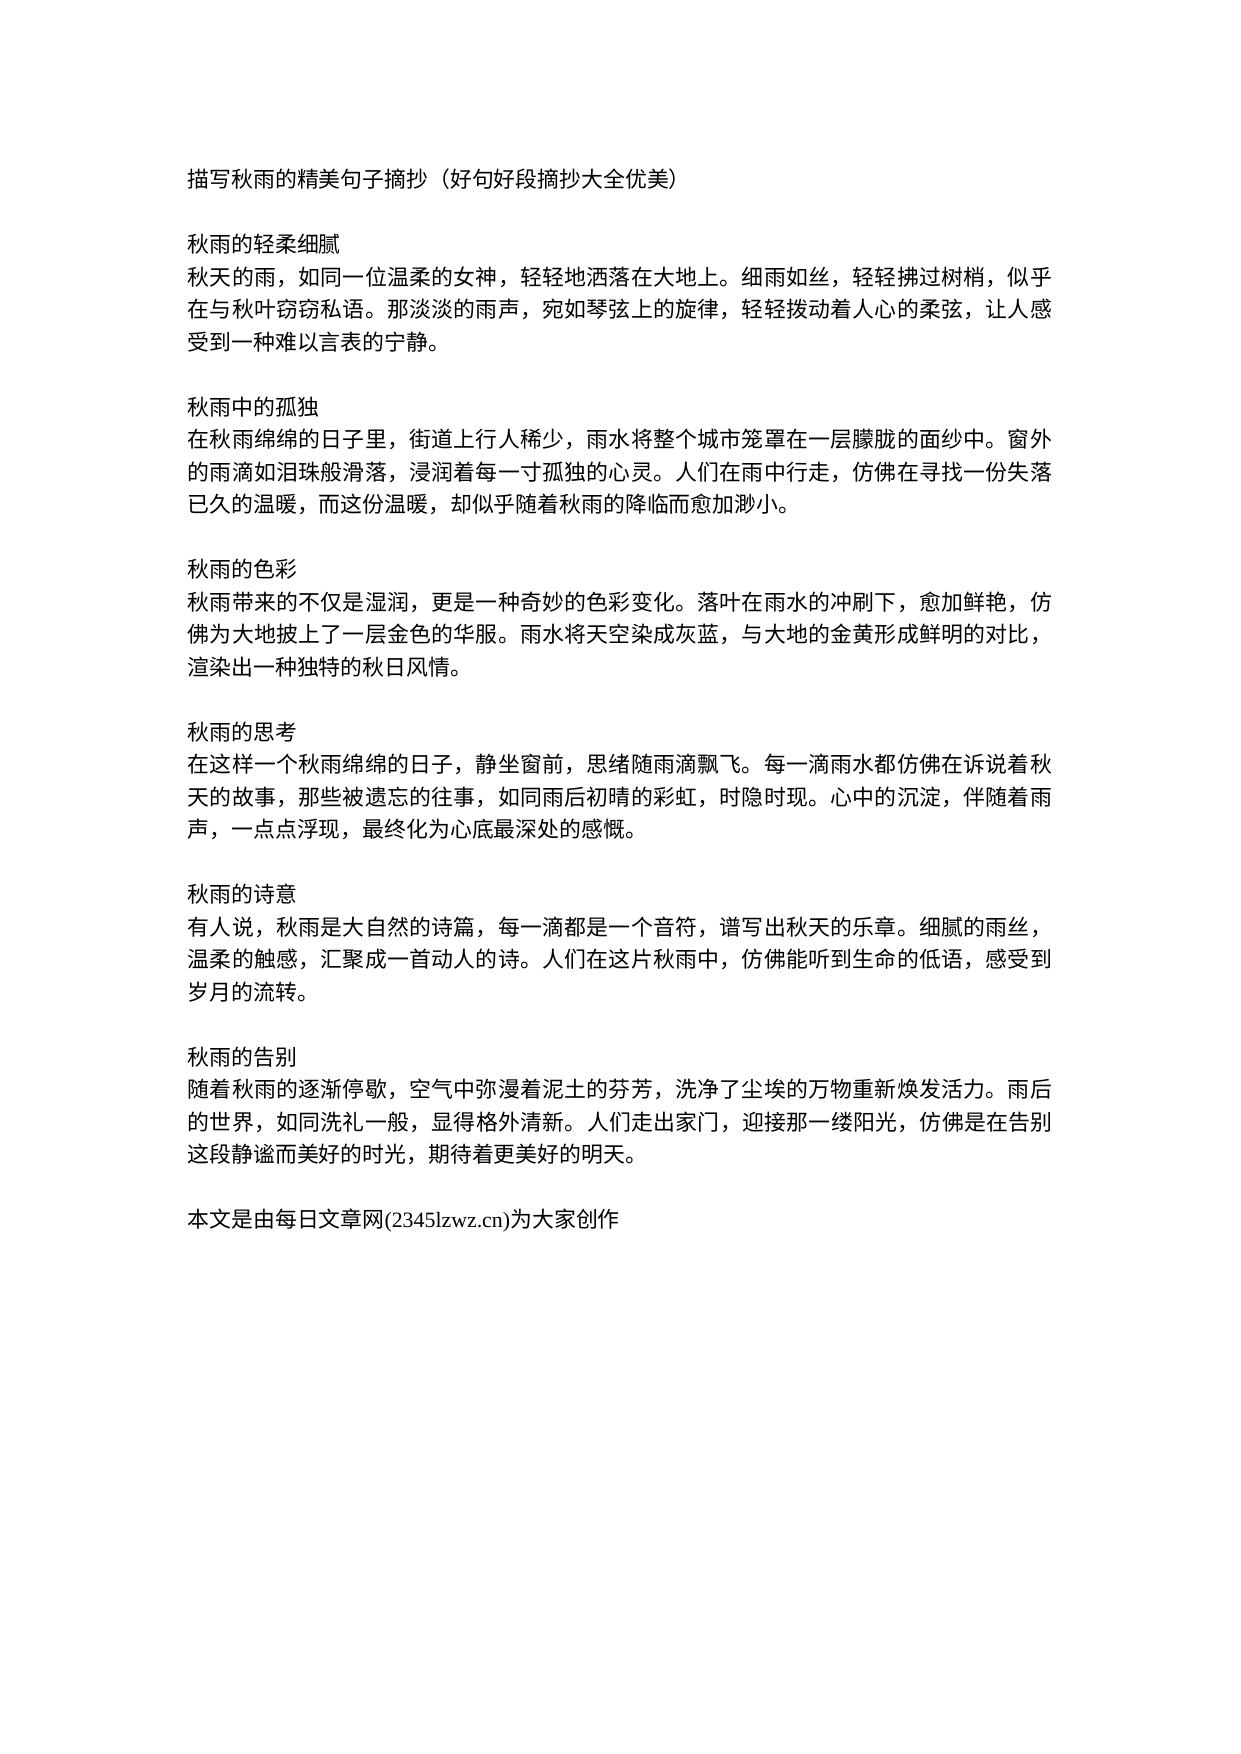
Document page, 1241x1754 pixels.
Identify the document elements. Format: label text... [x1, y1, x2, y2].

text 在这样一个秋雨绵绵的日子，静坐窗前，思绪随雨滴飘飞。每一滴雨水都仿佛在诉说着秋天的故事，那些被遗忘的往事，如同雨后初晴的彩虹，时隐时现。心中的沉淀，伴随着雨声，一点点浮现，最终化为心底最深处的感慨。 [187, 747, 1053, 844]
text 秋天的雨，如同一位温柔的女神，轻轻地洒落在大地上。细雨如丝，轻轻拂过树梢，似乎在与秋叶窃窃私语。那淡淡的雨声，宛如琴弦上的旋律，轻轻拨动着人心的柔弦，让人感受到一种难以言表的宁静。 [187, 259, 1053, 357]
text 秋雨中的孤独 [187, 389, 1053, 422]
text 本文是由每日文章网(2345lzwz.cn)为大家创作 [187, 1202, 1053, 1234]
text 秋雨带来的不仅是湿润，更是一种奇妙的色彩变化。落叶在雨水的冲刷下，愈加鲜艳，仿佛为大地披上了一层金色的华服。雨水将天空染成灰蓝，与大地的金黄形成鲜明的对比，渲染出一种独特的秋日风情。 [187, 584, 1053, 682]
text 描写秋雨的精美句子摘抄（好句好段摘抄大全优美） [187, 162, 1053, 194]
text 秋雨的诗意 [187, 877, 1053, 909]
text 秋雨的色彩 [187, 552, 1053, 584]
text 有人说，秋雨是大自然的诗篇，每一滴都是一个音符，谱写出秋天的乐章。细腻的雨丝，温柔的触感，汇聚成一首动人的诗。人们在这片秋雨中，仿佛能听到生命的低语，感受到岁月的流转。 [187, 909, 1053, 1007]
text 随着秋雨的逐渐停歇，空气中弥漫着泥土的芬芳，洗净了尘埃的万物重新焕发活力。雨后的世界，如同洗礼一般，显得格外清新。人们走出家门，迎接那一缕阳光，仿佛是在告别这段静谧而美好的时光，期待着更美好的明天。 [187, 1072, 1053, 1169]
text 秋雨的告别 [187, 1039, 1053, 1072]
text 秋雨的轻柔细腻 [187, 227, 1053, 259]
text 在秋雨绵绵的日子里，街道上行人稀少，雨水将整个城市笼罩在一层朦胧的面纱中。窗外的雨滴如泪珠般滑落，浸润着每一寸孤独的心灵。人们在雨中行走，仿佛在寻找一份失落已久的温暖，而这份温暖，却似乎随着秋雨的降临而愈加渺小。 [187, 422, 1053, 519]
text 秋雨的思考 [187, 714, 1053, 747]
